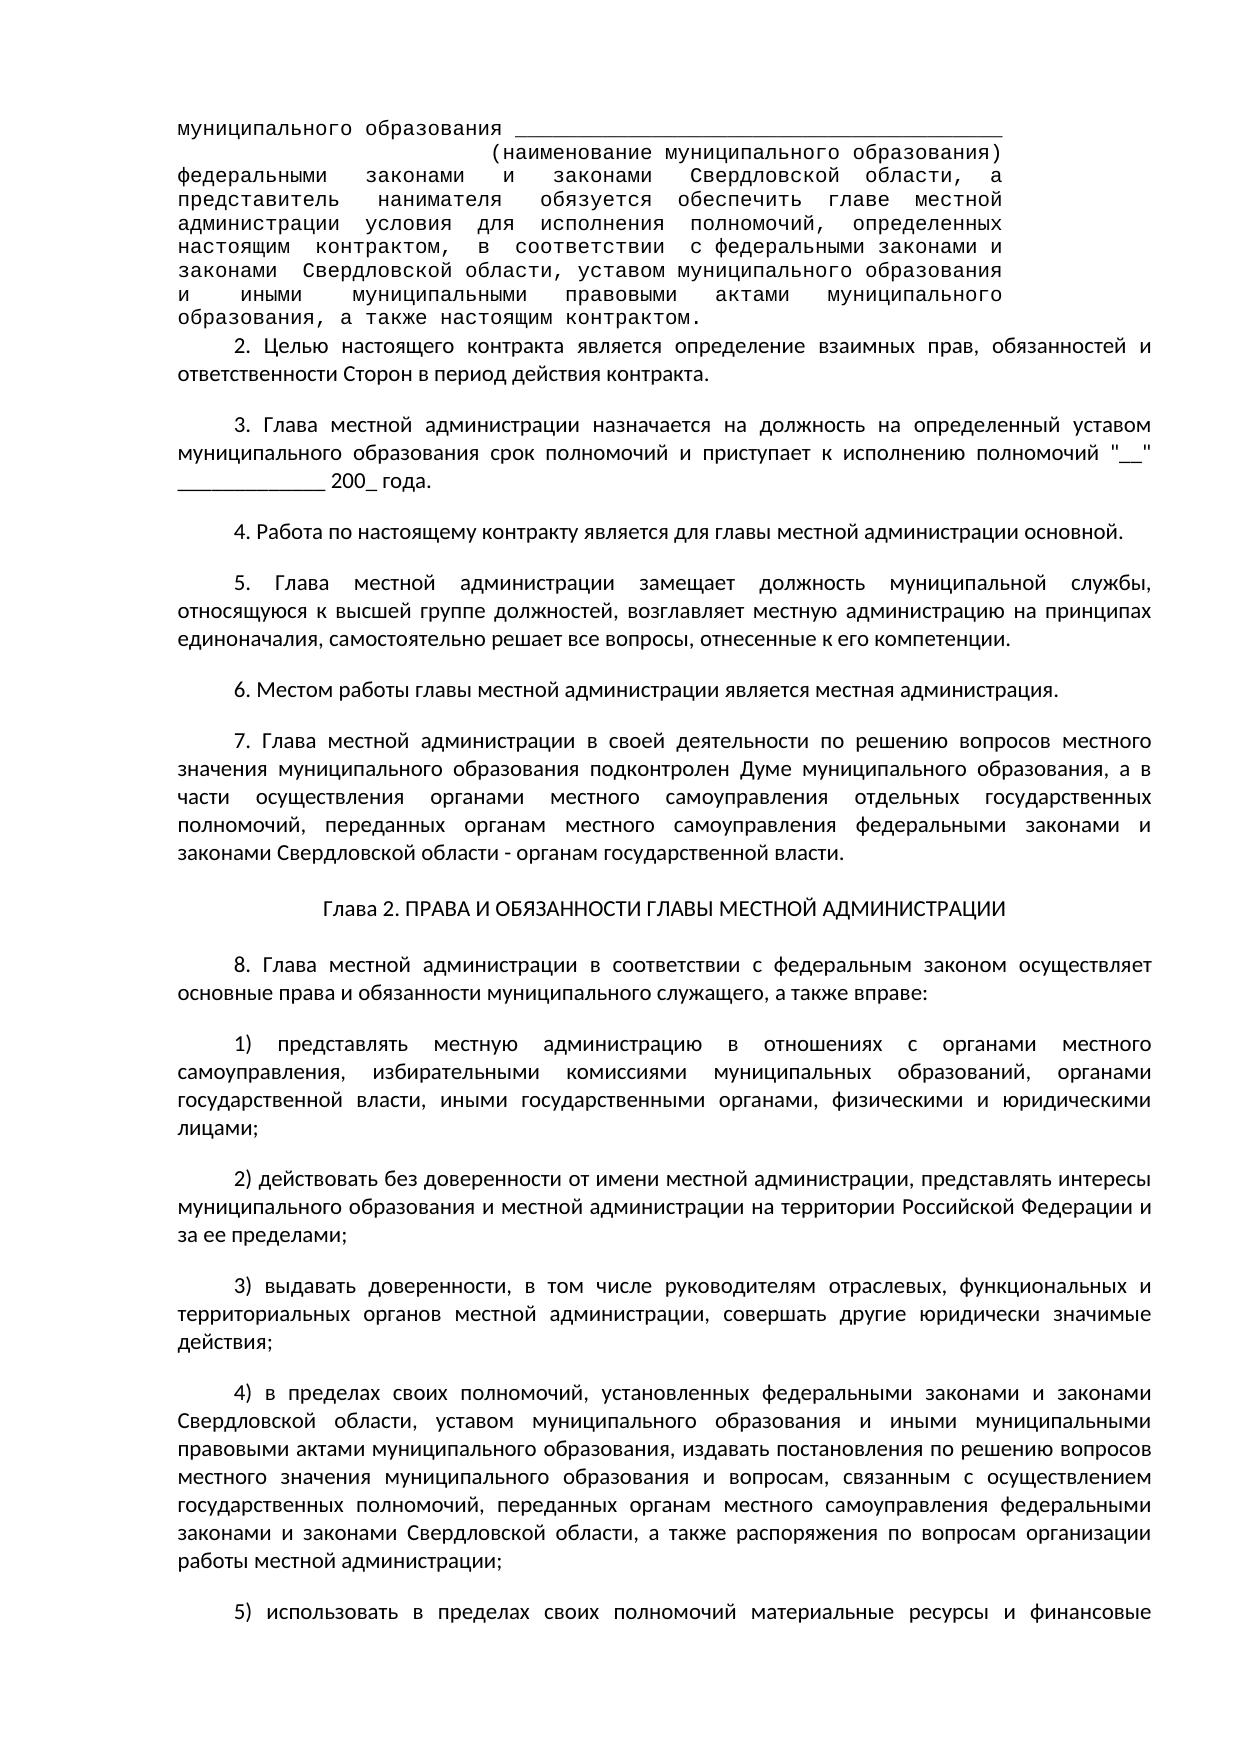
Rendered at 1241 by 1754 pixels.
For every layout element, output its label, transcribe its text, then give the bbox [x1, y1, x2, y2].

text 8. Глава местной администрации в соответствии с федеральным законом осуществляет основные права и обязанности муниципального служащего, а также вправе: [177, 950, 1152, 1006]
text 4. Работа по настоящему контракту является для главы местной администрации основной. [177, 517, 1152, 545]
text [177, 1597, 1152, 1625]
text 5. Глава местной администрации замещает должность муниципальной службы, относящуюся к высшей группе должностей, возглавляет местную администрацию на принципах единоначалия, самостоятельно решает все вопросы, отнесенные к его компетенции. [177, 568, 1152, 652]
text (наименование муниципального образования) [177, 142, 1152, 165]
text 1) представлять местную администрацию в отношениях с органами местного самоуправления, избирательными комиссиями муниципальных образований, органами государственной власти, иными государственными органами, физическими и юридическими лицами; [177, 1029, 1152, 1141]
text администрации условия для исполнения полномочий, определенных [177, 213, 1152, 236]
text федеральными законами и законами Свердловской области, а [177, 165, 1152, 189]
text 2) действовать без доверенности от имени местной администрации, представлять интересы муниципального образования и местной администрации на территории Российской Федерации и за ее пределами; [177, 1164, 1152, 1248]
text образования, а также настоящим контрактом. [177, 307, 1152, 331]
text и иными муниципальными правовыми актами муниципального [177, 284, 1152, 307]
text 2. Целью настоящего контракта является определение взаимных прав, обязанностей и ответственности Сторон в период действия контракта. [177, 331, 1152, 387]
text муниципального образования _______________________________________ [177, 118, 1152, 142]
text Глава 2. ПРАВА И ОБЯЗАННОСТИ ГЛАВЫ МЕСТНОЙ АДМИНИСТРАЦИИ [177, 894, 1152, 922]
text 6. Местом работы главы местной администрации является местная администрация. [177, 675, 1152, 703]
text настоящим контрактом, в соответствии с федеральными законами и [177, 236, 1152, 260]
text 7. Глава местной администрации в своей деятельности по решению вопросов местного значения муниципального образования подконтролен Думе муниципального образования, а в части осуществления органами местного самоуправления отдельных государственных полномочий, переданных органам местного самоуправления федеральными законами и законами Свердловской области - органам государственной власти. [177, 726, 1152, 866]
text 3) выдавать доверенности, в том числе руководителям отраслевых, функциональных и территориальных органов местной администрации, совершать другие юридически значимые действия; [177, 1271, 1152, 1355]
text 3. Глава местной администрации назначается на должность на определенный уставом муниципального образования срок полномочий и приступает к исполнению полномочий "__" _____________ 200_ года. [177, 410, 1152, 494]
text законами Свердловской области, уставом муниципального образования [177, 260, 1152, 284]
text 4) в пределах своих полномочий, установленных федеральными законами и законами Свердловской области, уставом муниципального образования и иными муниципальными правовыми актами муниципального образования, издавать постановления по решению вопросов местного значения муниципального образования и вопросам, связанным с осуществлением государственных полномочий, переданных органам местного самоуправления федеральными законами и законами Свердловской области, а также распоряжения по вопросам организации работы местной администрации; [177, 1378, 1152, 1574]
text представитель нанимателя обязуется обеспечить главе местной [177, 189, 1152, 213]
